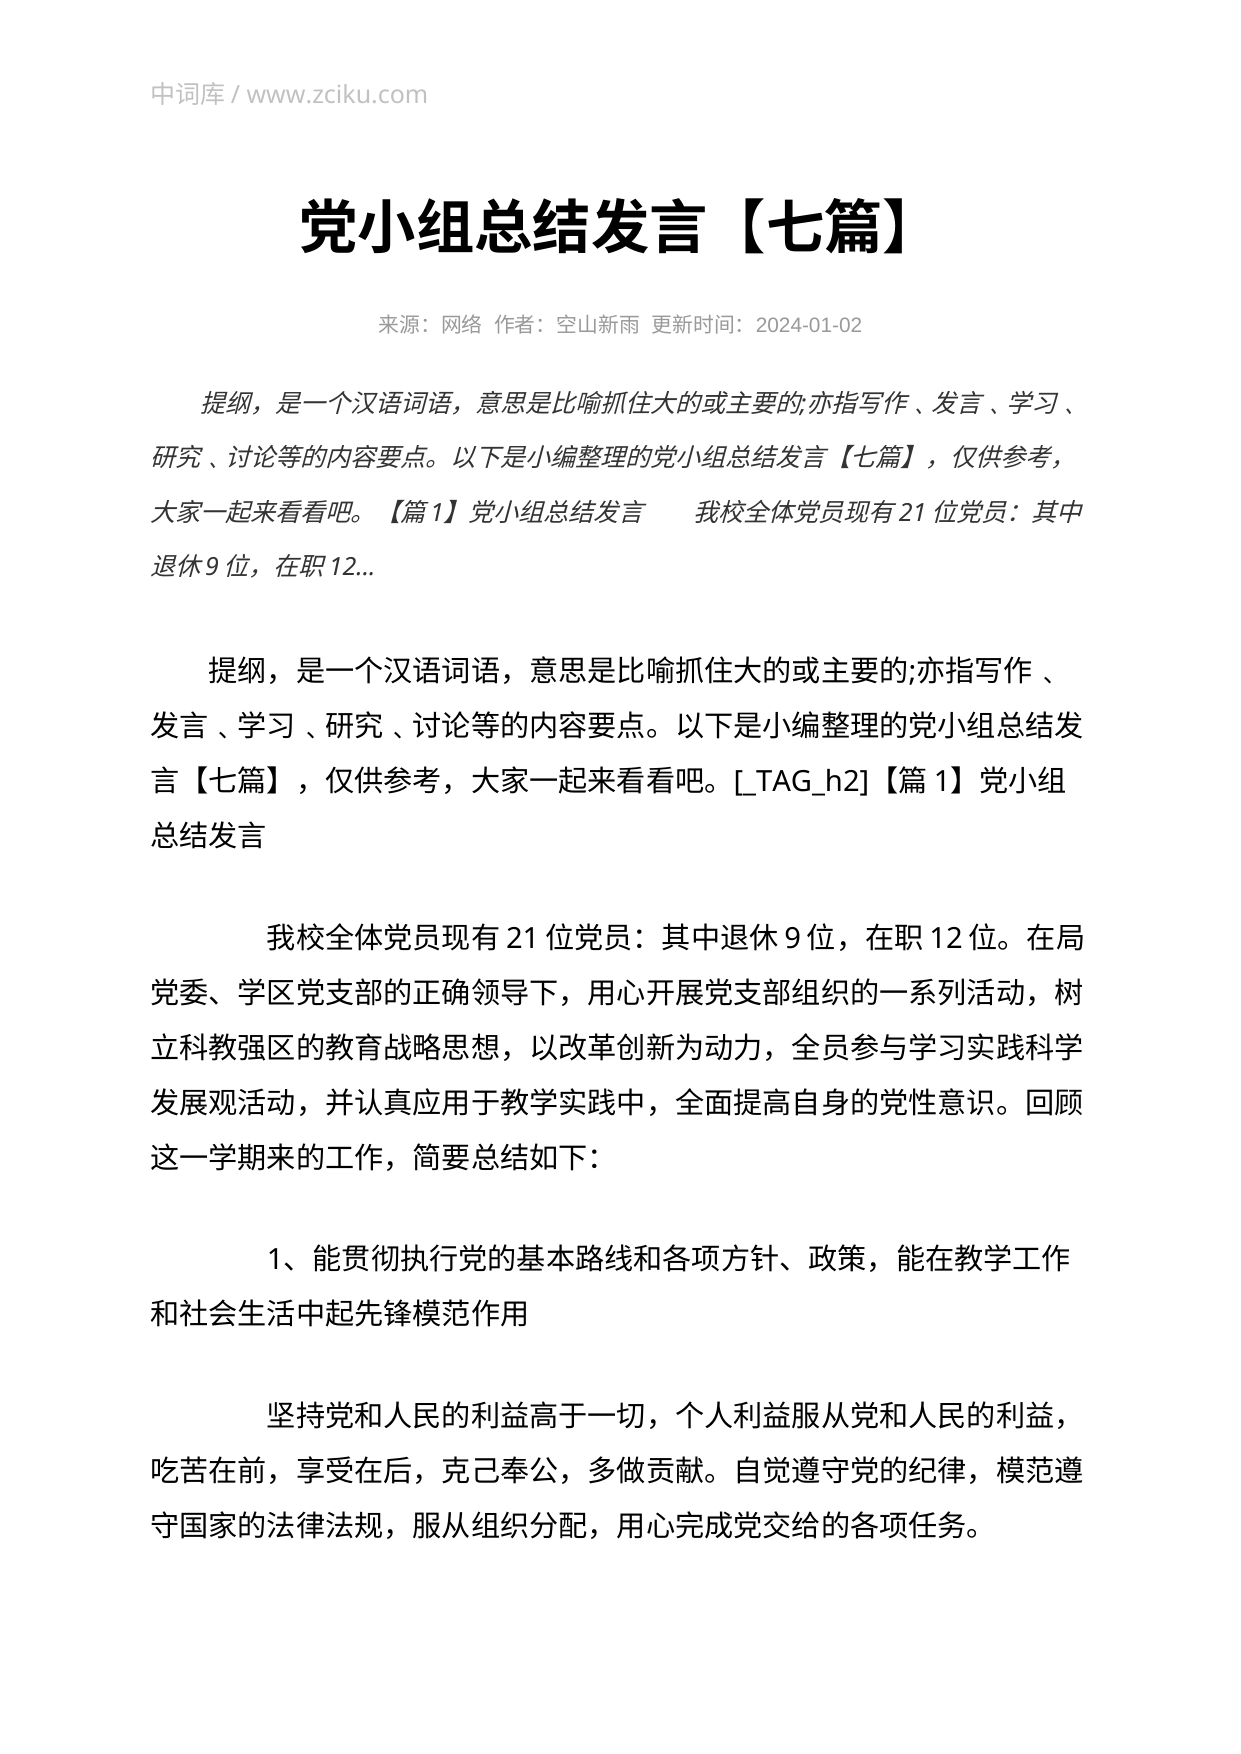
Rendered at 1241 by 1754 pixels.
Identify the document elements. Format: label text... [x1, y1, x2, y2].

text 我校全体党员现有21位党员：其中退休9位，在职12位。在局党委、学区党支部的正确领导下，用心开展党支部组织的一系列活动，树立科教强区的教育战略思想，以改革创新为动力，全员参与学习实践科学发展观活动，并认真应用于教学实践中，全面提高自身的党性意识。回顾这一学期来的工作，简要总结如下： [150, 914, 1090, 1176]
text 1、能贯彻执行党的基本路线和各项方针、政策，能在教学工作和社会生活中起先锋模范作用 [150, 1236, 1090, 1333]
text 坚持党和人民的利益高于一切，个人利益服从党和人民的利益，吃苦在前，享受在后，克己奉公，多做贡献。自觉遵守党的纪律，模范遵守国家的法律法规，服从组织分配，用心完成党交给的各项任务。 [150, 1393, 1090, 1545]
text 提纲，是一个汉语词语，意思是比喻抓住大的或主要的;亦指写作﹑发言﹑学习﹑研究﹑讨论等的内容要点。以下是小编整理的党小组总结发言【七篇】，仅供参考，大家一起来看看吧。[_TAG_h2]【篇1】党小组总结发言 [150, 648, 1090, 855]
text 提纲，是一个汉语词语，意思是比喻抓住大的或主要的;亦指写作﹑发言﹑学习﹑研究﹑讨论等的内容要点。以下是小编整理的党小组总结发言【七篇】，仅供参考，大家一起来看看吧。【篇1】党小组总结发言 我校全体党员现有21位党员：其中退休9位，在职12... [150, 383, 1090, 583]
subtitle 党小组总结发言【七篇】 [150, 181, 1090, 266]
text 来源：网络 作者：空山新雨 更新时间：2024-01-02 [150, 313, 1090, 337]
